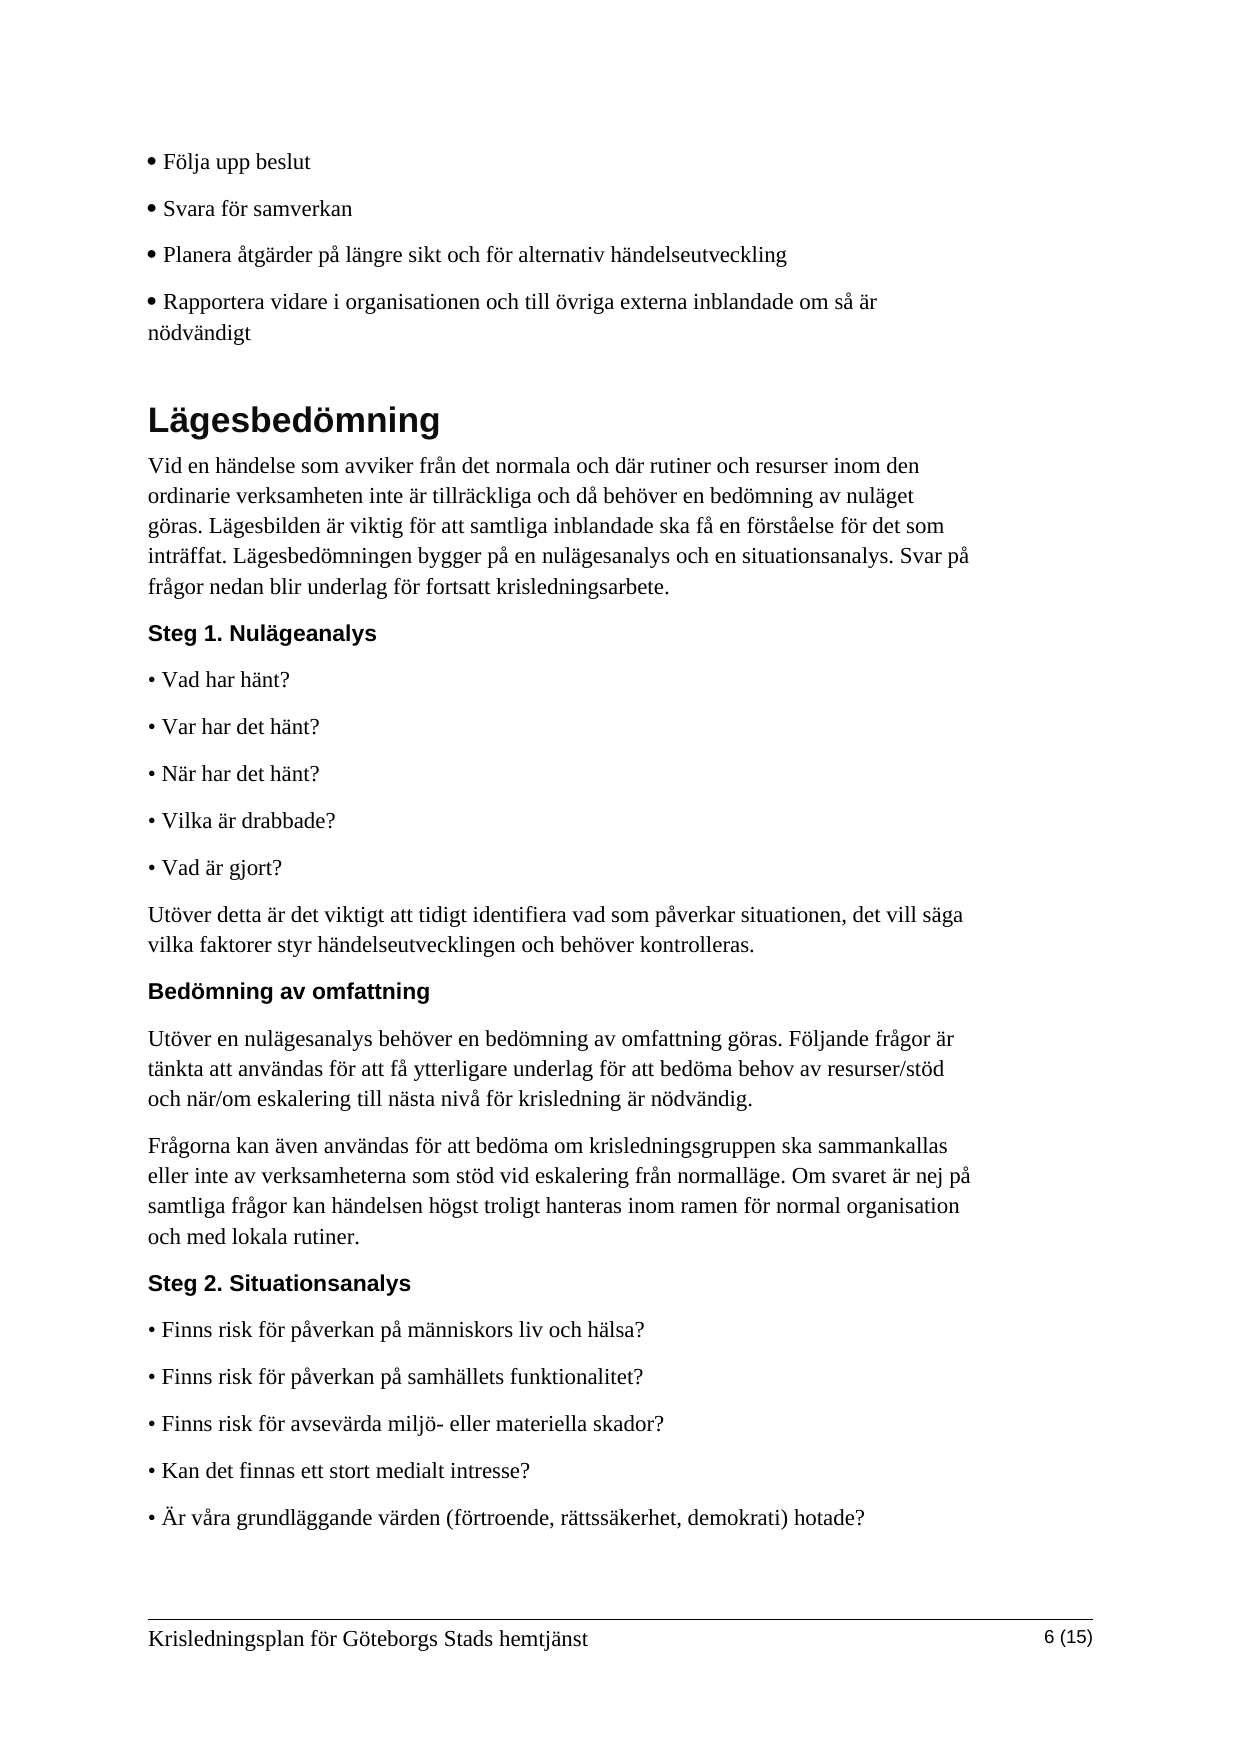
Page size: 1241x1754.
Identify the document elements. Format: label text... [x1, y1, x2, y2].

text Utöver detta är det viktigt att tidigt identifiera vad som påverkar situationen, det vill säga vilka faktorer styr händelseutvecklingen och behöver kontrolleras. [148, 901, 974, 957]
text Frågorna kan även användas för att bedöma om krisledningsgruppen ska sammankallas eller inte av verksamheterna som stöd vid eskalering från normalläge. Om svaret är nej på samtliga frågor kan händelsen högst troligt hanteras inom ramen för normal organisation och med lokala rutiner. [148, 1132, 974, 1249]
text • När har det hänt? [148, 760, 974, 787]
text • Kan det finnas ett stort medialt intresse? [148, 1457, 974, 1483]
text • Vad har hänt? [148, 667, 974, 693]
text ð Svara för samverkan [148, 194, 974, 221]
text • Finns risk för påverkan på människors liv och hälsa? [148, 1317, 974, 1343]
text • Vilka är drabbade? [148, 807, 974, 833]
text ð Följa upp beslut [148, 148, 974, 174]
text • Var har det hänt? [148, 713, 974, 740]
text Utöver en nulägesanalys behöver en bedömning av omfattning göras. Följande frågor är tänkta att användas för att få ytterligare underlag för att bedöma behov av resurser/stöd och när/om eskalering till nästa nivå för krisledning är nödvändig. [148, 1025, 974, 1112]
subtitle Lägesbedömning [148, 399, 974, 439]
text • Finns risk för avsevärda miljö- eller materiella skador? [148, 1410, 974, 1437]
text Bedömning av omfattning [148, 978, 974, 1004]
text Steg 2. Situationsanalys [148, 1270, 974, 1296]
text Vid en händelse som avviker från det normala och där rutiner och resurser inom den ordinarie verksamheten inte är tillräckliga och då behöver en bedömning av nuläget göras. Lägesbilden är viktig för att samtliga inblandade ska få en förståelse för det som inträffat. Lägesbedömningen bygger på en nulägesanalys och en situationsanalys. Svar på frågor nedan blir underlag för fortsatt krisledningsarbete. [148, 452, 974, 599]
text • Är våra grundläggande värden (förtroende, rättssäkerhet, demokrati) hotade? [148, 1504, 974, 1530]
text Steg 1. Nulägeanalys [148, 620, 974, 646]
text • Finns risk för påverkan på samhällets funktionalitet? [148, 1363, 974, 1390]
text ð Rapportera vidare i organisationen och till övriga externa inblandade om så är nödvändigt [148, 288, 974, 345]
text • Vad är gjort? [148, 854, 974, 880]
text ð Planera åtgärder på längre sikt och för alternativ händelseutveckling [148, 241, 974, 268]
